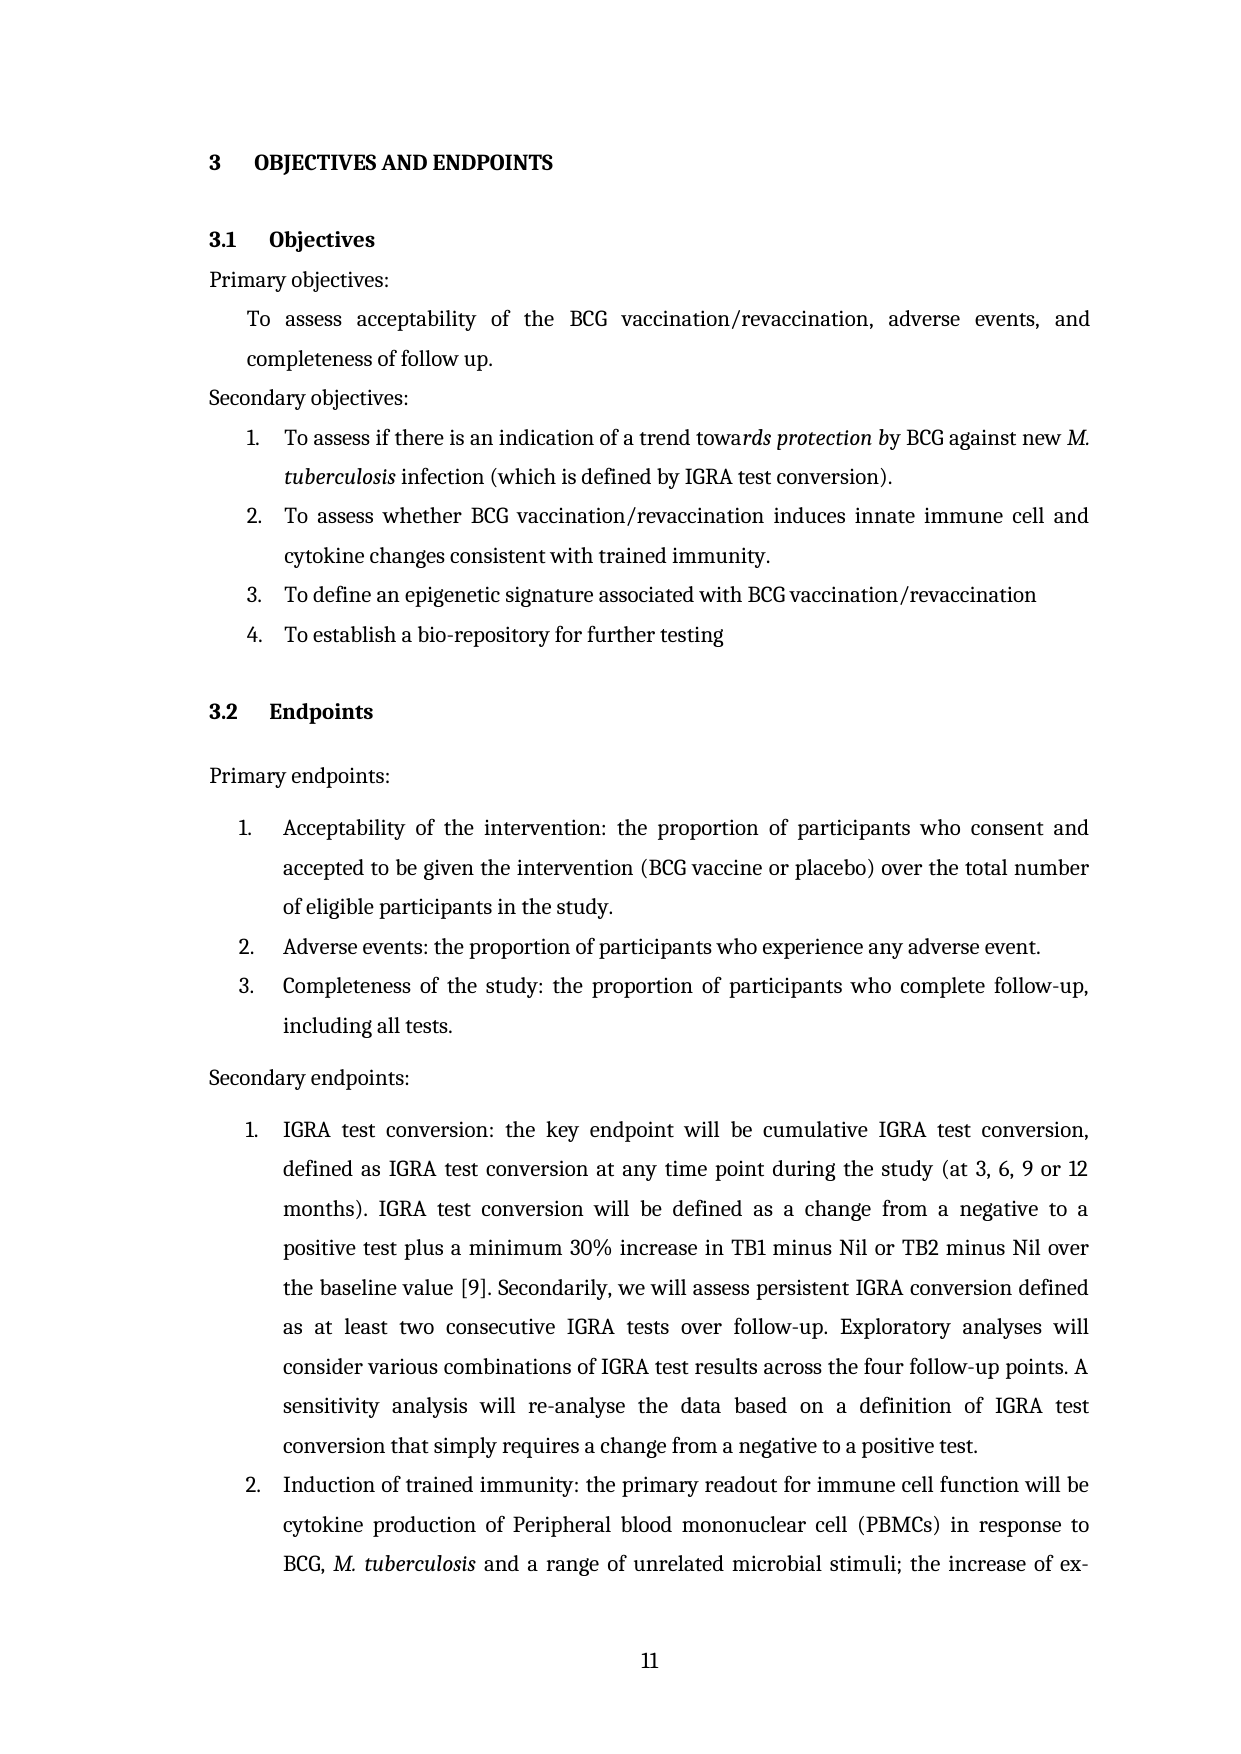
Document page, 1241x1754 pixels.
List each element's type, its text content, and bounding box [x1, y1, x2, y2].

list To assess if there is an indication of a trend towards protection by BCG against new M. tuberculosis infection (which is defined by IGRA test conversion). [247, 424, 1090, 490]
subtitle OBJECTIVES AND ENDPOINTS [209, 150, 1090, 176]
text Primary endpoints: [209, 763, 1090, 789]
list To assess whether BCG vaccination/revaccination induces innate immune cell and cytokine changes consistent with trained immunity. [247, 503, 1090, 569]
list To establish a bio-repository for further testing [247, 622, 1090, 648]
list Adverse events: the proportion of participants who experience any adverse event. [239, 934, 1090, 960]
text Secondary objectives: [209, 385, 1090, 411]
subtitle Endpoints [209, 699, 1090, 725]
text Primary objectives: [209, 266, 1090, 293]
list Acceptability of the intervention: the proportion of participants who consent and accepted to be given the intervention (BCG vaccine or placebo) over the total number of eligible participants in the study. [239, 815, 1090, 921]
list IGRA test conversion: the key endpoint will be cumulative IGRA test conversion, defined as IGRA test conversion at any time point during the study (at 3, 6, 9 or 12 months). IGRA test conversion will be defined as a change from a negative to a positive test plus a minimum 30% increase in TB1 minus Nil or TB2 minus Nil over the baseline value [9]. Secondarily, we will assess persistent IGRA conversion defined as at least two consecutive IGRA tests over follow-up. Exploratory analyses will consider various combinations of IGRA test results across the four follow-up points. A sensitivity analysis will re-analyse the data based on a definition of IGRA test conversion that simply requires a change from a negative to a positive test. [245, 1117, 1090, 1459]
list Completeness of the study: the proportion of participants who complete follow-up, including all tests. [239, 973, 1090, 1039]
subtitle Objectives [209, 227, 1090, 253]
text Secondary endpoints: [209, 1064, 1090, 1091]
list To define an epigenetic signature associated with BCG vaccination/revaccination [247, 582, 1090, 609]
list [245, 1472, 1090, 1577]
text To assess acceptability of the BCG vaccination/revaccination, adverse events, and completeness of follow up. [247, 306, 1090, 372]
